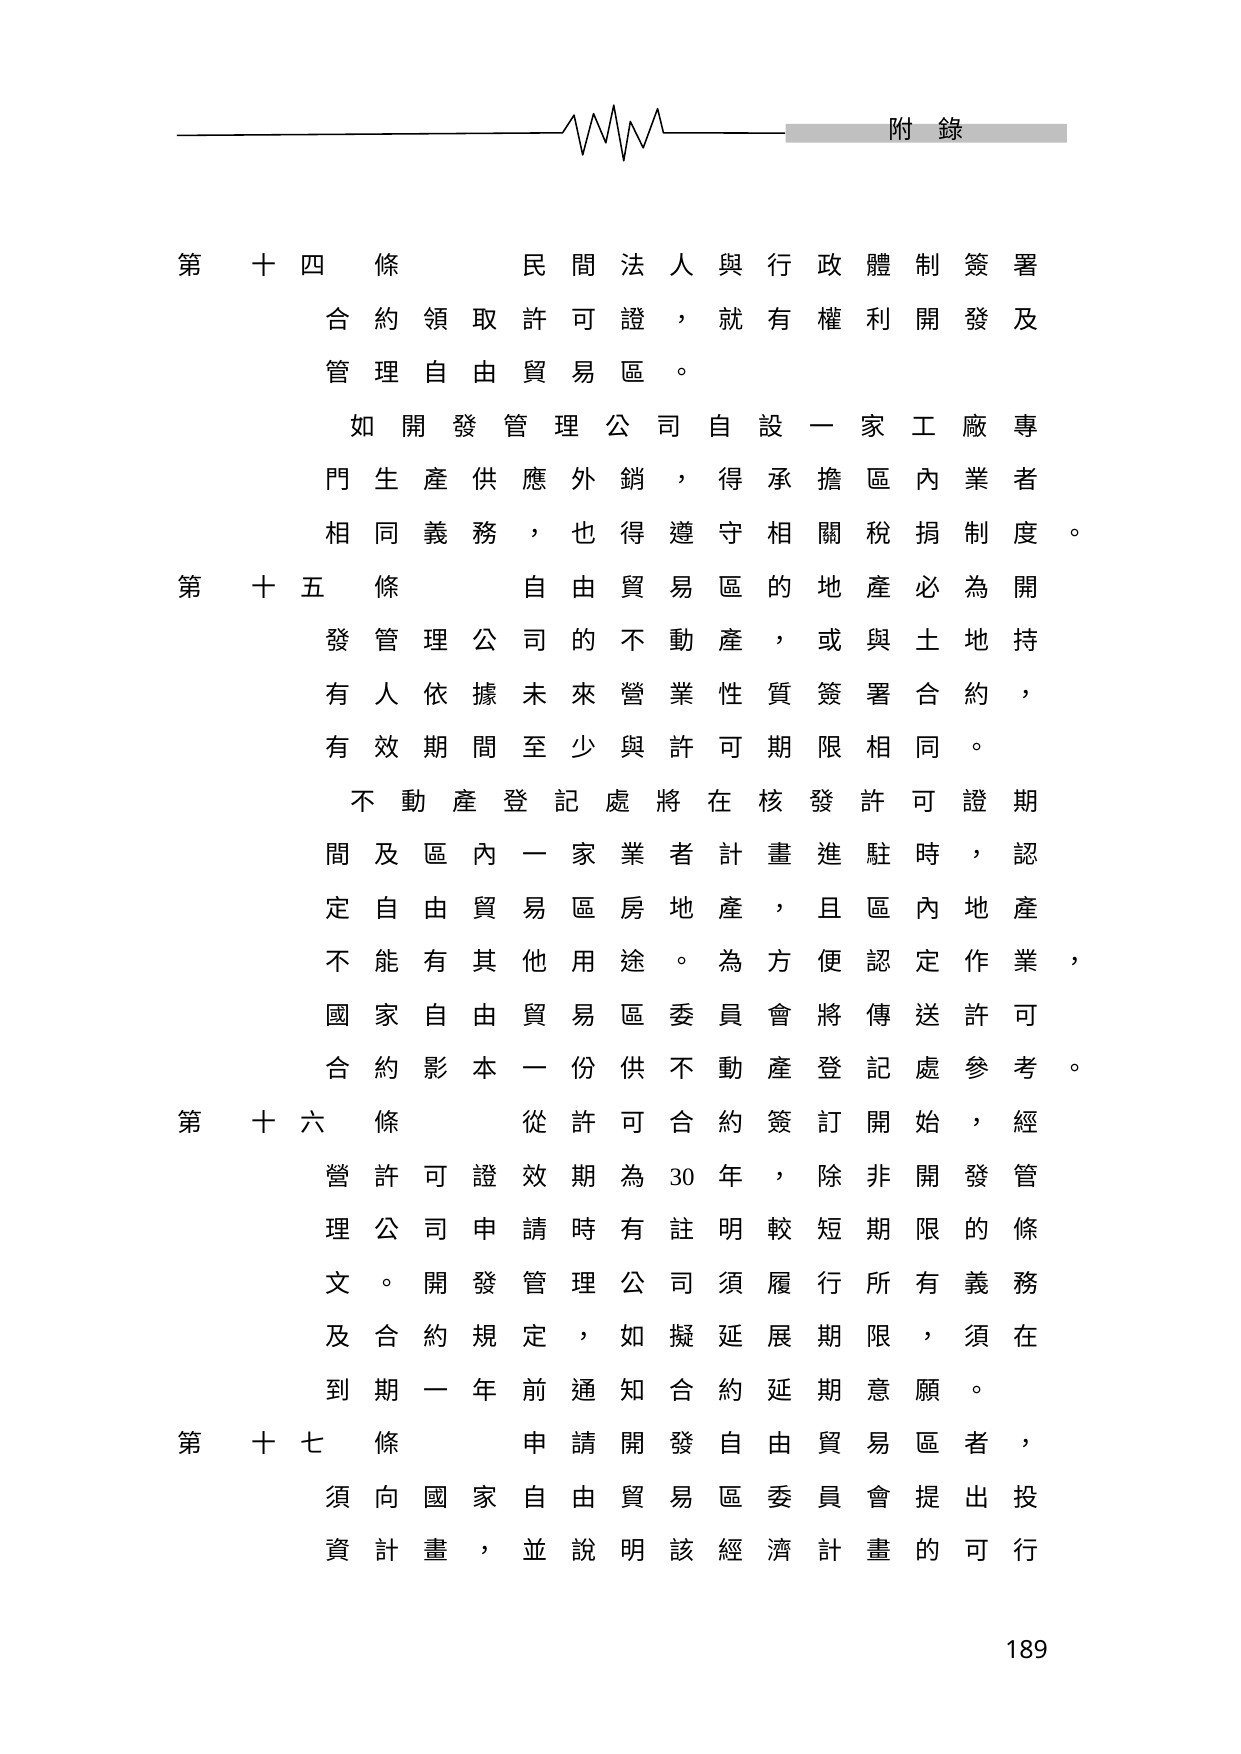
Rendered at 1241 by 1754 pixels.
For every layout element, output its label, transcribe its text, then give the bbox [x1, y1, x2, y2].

text 如開發管理公司自設一家工廠專門生產供應外銷，得承擔區內業者相同義務，也得遵守相關稅捐制度。 [301, 398, 1063, 558]
text 不動產登記處將在核發許可證期間及區內一家業者計畫進駐時，認定自由貿易區房地產，且區內地產不能有其他用途。為方便認定作業，國家自由貿易區委員會將傳送許可合約影本一份供不動產登記處參考。 [301, 773, 1063, 1094]
text 第 十四 條 民間法人與行政體制簽署合約領取許可證，就有權利開發及管理自由貿易區。 [178, 237, 1063, 398]
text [178, 1415, 1063, 1576]
text 第 十五 條 自由貿易區的地產必為開發管理公司的不動產，或與土地持有人依據未來營業性質簽署合約，有效期間至少與許可期限相同。 [178, 558, 1063, 773]
text 第 十六 條 從許可合約簽訂開始，經營許可證效期為30年，除非開發管理公司申請時有註明較短期限的條文。開發管理公司須履行所有義務及合約規定，如擬延展期限，須在到期一年前通知合約延期意願。 [178, 1094, 1063, 1415]
